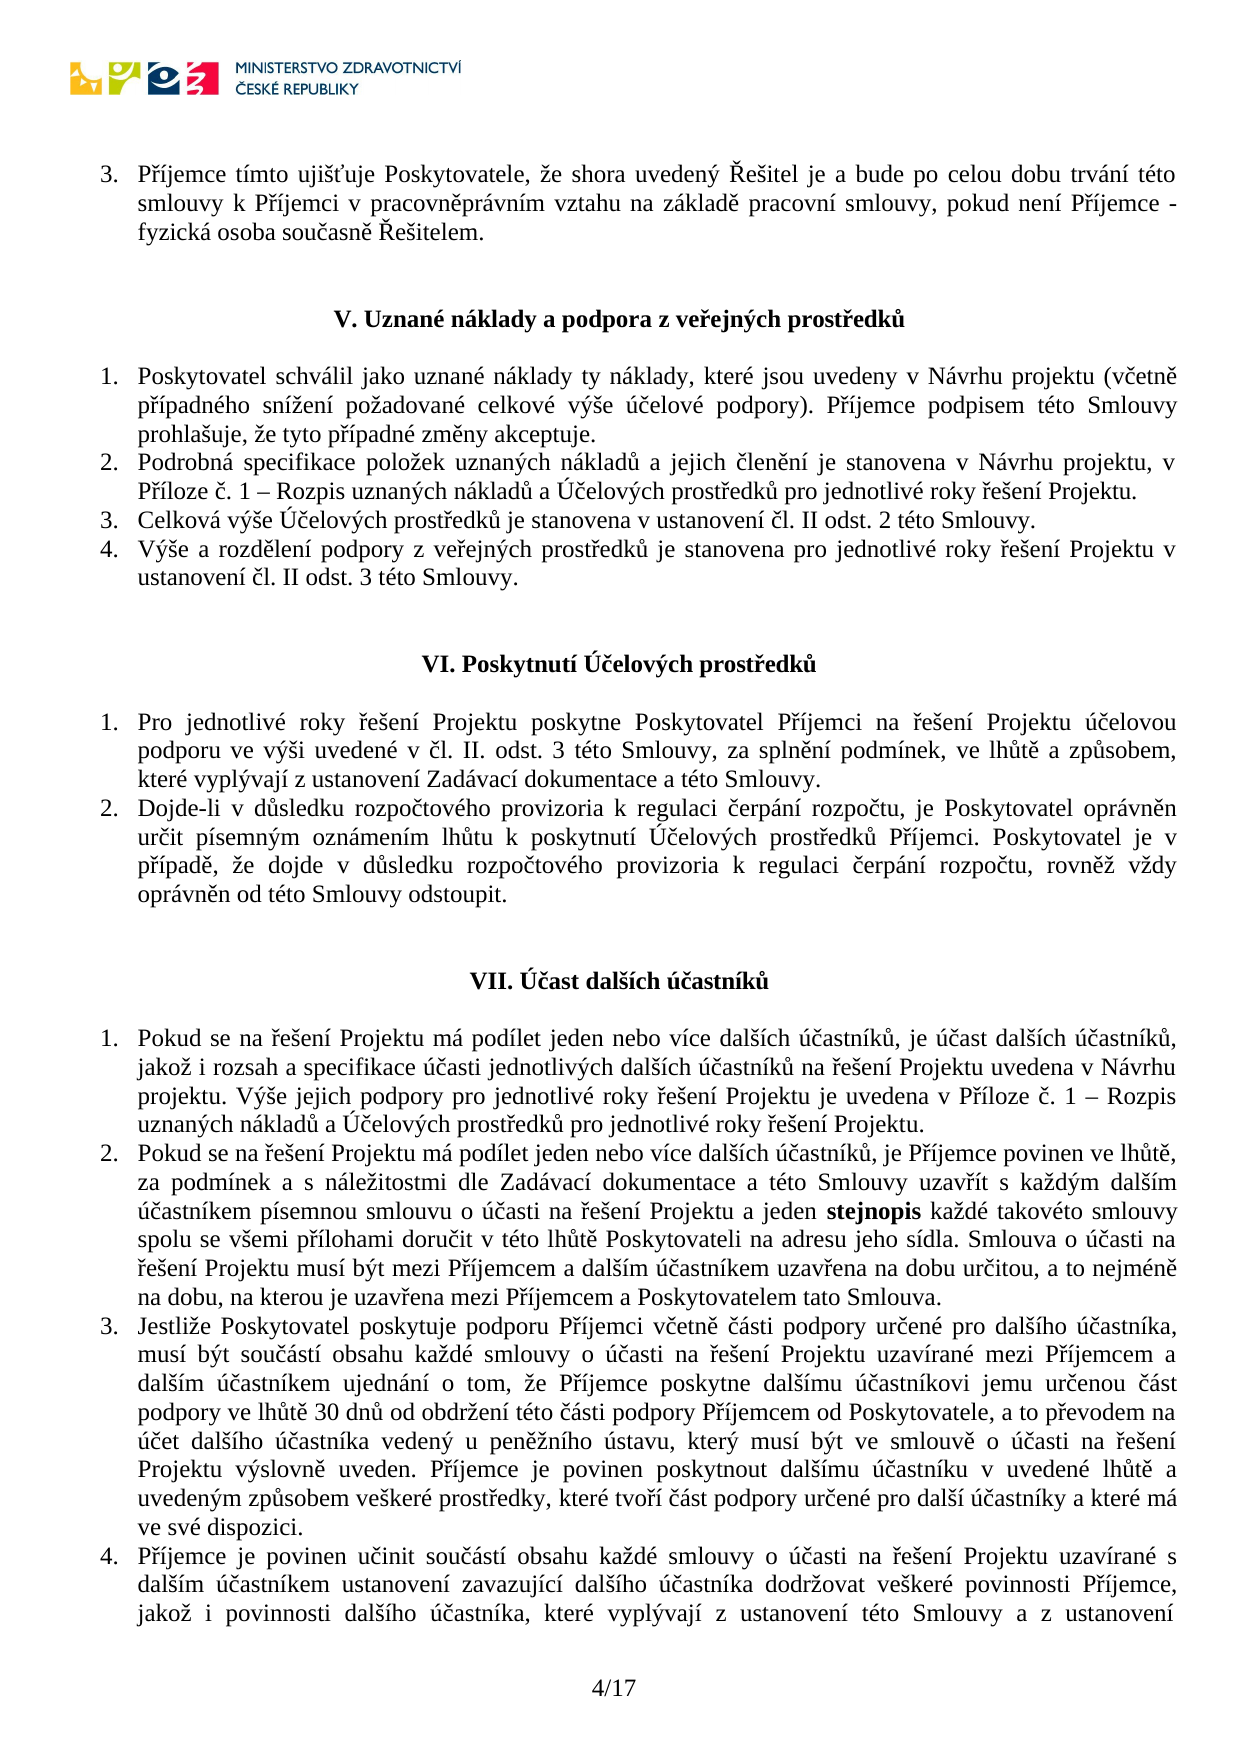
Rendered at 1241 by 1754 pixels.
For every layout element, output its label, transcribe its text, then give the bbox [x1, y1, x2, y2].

list Poskytovatel schválil jako uznané náklady ty náklady, které jsou uvedeny v Návrhu projektu (včetně případného snížení požadované celkové výše účelové podpory). Příjemce podpisem této Smlouvy prohlašuje, že tyto případné změny akceptuje. [100, 361, 1178, 447]
picture [70, 60, 461, 95]
list Pro jednotlivé roky řešení Projektu poskytne Poskytovatel Příjemci na řešení Projektu účelovou podporu ve výši uvedené v čl. II. odst. 3 této Smlouvy, za splnění podmínek, ve lhůtě a způsobem, které vyplývají z ustanovení Zadávací dokumentace a této Smlouvy. [100, 707, 1178, 793]
list Podrobná specifikace položek uznaných nákladů a jejich členění je stanovena v Návrhu projektu, v [100, 447, 1190, 476]
subtitle Uznané náklady a podpora z veřejných prostředků [333, 304, 1190, 332]
list Jestliže Poskytovatel poskytuje podporu Příjemci včetně části podpory určené pro dalšího účastníka, musí být součástí obsahu každé smlouvy o účasti na řešení Projektu uzavírané mezi Příjemcem a dalším účastníkem ujednání o tom, že Příjemce poskytne dalšímu účastníkovi jemu určenou část podpory ve lhůtě 30 dnů od obdržení této části podpory Příjemcem od Poskytovatele, a to převodem na účet dalšího účastníka vedený u peněžního ústavu, který musí být ve smlouvě o účasti na řešení Projektu výslovně uveden. Příjemce je povinen poskytnout dalšímu účastníku v uvedené lhůtě a uvedeným způsobem veškeré prostředky, které tvoří část podpory určené pro další účastníky a které má ve své dispozici. [100, 1311, 1178, 1541]
subtitle Poskytnutí Účelových prostředků [421, 649, 1190, 678]
list Příjemce tímto ujišťuje Poskytovatele, že shora uvedený Řešitel je a bude po celou dobu trvání této smlouvy k Příjemci v pracovněprávním vztahu na základě pracovní smlouvy, pokud není Příjemce - fyzická osoba současně Řešitelem. [100, 159, 1178, 246]
text Příloze č. 1 – Rozpis uznaných nákladů a Účelových prostředků pro jednotlivé roky řešení Projektu. [137, 476, 1190, 505]
list Pokud se na řešení Projektu má podílet jeden nebo více dalších účastníků, je účast dalších účastníků, jakož i rozsah a specifikace účasti jednotlivých dalších účastníků na řešení Projektu uvedena v Návrhu projektu. Výše jejich podpory pro jednotlivé roky řešení Projektu je uvedena v Příloze č. 1 – Rozpis uznaných nákladů a Účelových prostředků pro jednotlivé roky řešení Projektu. [100, 1023, 1178, 1138]
list Pokud se na řešení Projektu má podílet jeden nebo více dalších účastníků, je Příjemce povinen ve lhůtě, za podmínek a s náležitostmi dle Zadávací dokumentace a této Smlouvy uzavřít s každým dalším účastníkem písemnou smlouvu o účasti na řešení Projektu a jeden stejnopis každé takovéto smlouvy spolu se všemi přílohami doručit v této lhůtě Poskytovateli na adresu jeho sídla. Smlouva o účasti na řešení Projektu musí být mezi Příjemcem a dalším účastníkem uzavřena na dobu určitou, a to nejméně na dobu, na kterou je uzavřena mezi Příjemcem a Poskytovatelem tato Smlouva. [100, 1138, 1178, 1311]
list Příjemce je povinen učinit součástí obsahu každé smlouvy o účasti na řešení Projektu uzavírané s dalším účastníkem ustanovení zavazující dalšího účastníka dodržovat veškeré povinnosti Příjemce, jakož i povinnosti dalšího účastníka, které vyplývají z ustanovení této Smlouvy a z ustanovení [100, 1541, 1178, 1627]
list Celková výše Účelových prostředků je stanovena v ustanovení čl. II odst. 2 této Smlouvy. [100, 505, 1190, 534]
subtitle Účast dalších účastníků [469, 966, 1190, 994]
list Výše a rozdělení podpory z veřejných prostředků je stanovena pro jednotlivé roky řešení Projektu v ustanovení čl. II odst. 3 této Smlouvy. [100, 534, 1178, 591]
list Dojde-li v důsledku rozpočtového provizoria k regulaci čerpání rozpočtu, je Poskytovatel oprávněn určit písemným oznámením lhůtu k poskytnutí Účelových prostředků Příjemci. Poskytovatel je v případě, že dojde v důsledku rozpočtového provizoria k regulaci čerpání rozpočtu, rovněž vždy oprávněn od této Smlouvy odstoupit. [100, 793, 1178, 908]
